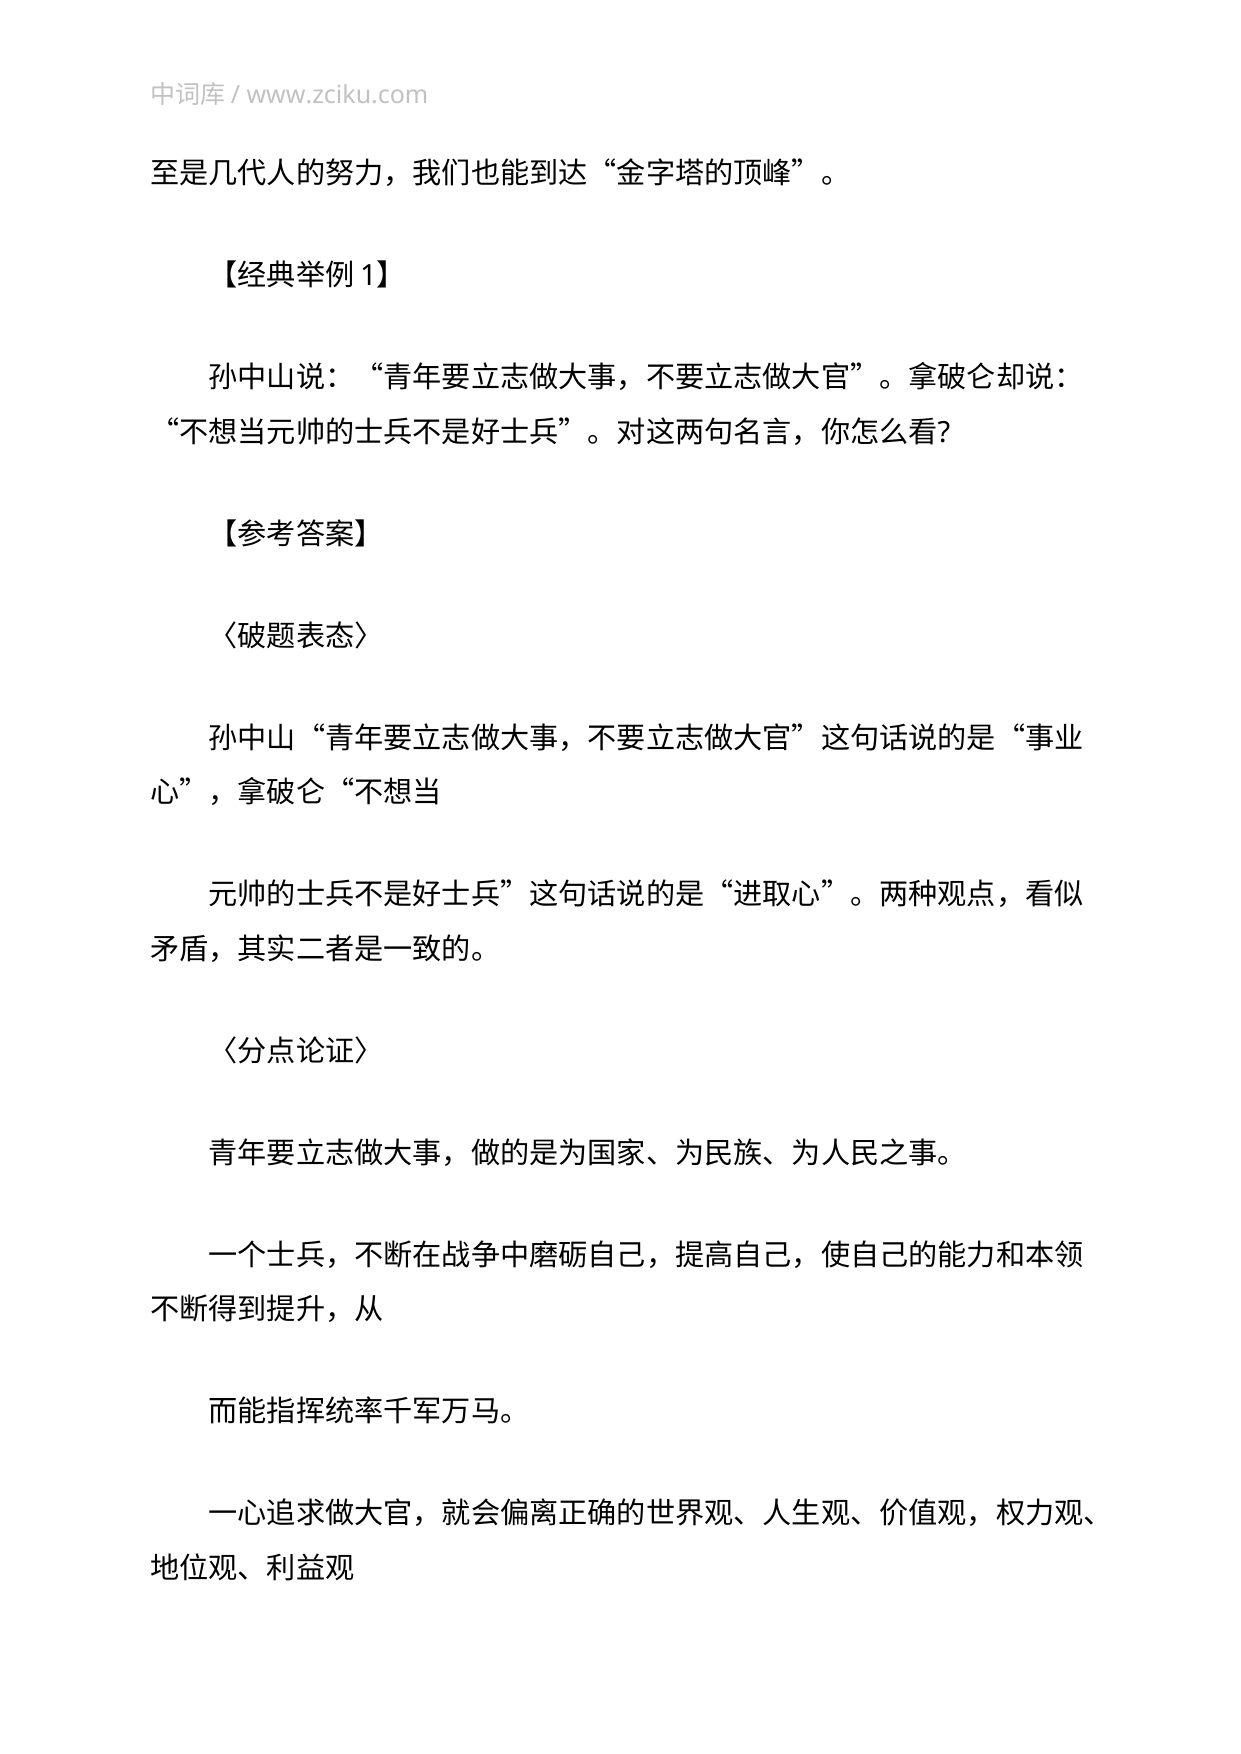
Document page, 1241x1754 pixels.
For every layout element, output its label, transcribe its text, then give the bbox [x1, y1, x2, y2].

text 【参考答案】 [150, 511, 1090, 553]
text 【经典举例1】 [150, 252, 1090, 294]
text 孙中山说：“青年要立志做大事，不要立志做大官”。拿破仑却说：“不想当元帅的士兵不是好士兵”。对这两句名言，你怎么看? [150, 354, 1090, 451]
text 元帅的士兵不是好士兵”这句话说的是“进取心”。两种观点，看似矛盾，其实二者是一致的。 [150, 871, 1090, 968]
text 而能指挥统率千军万马。 [150, 1388, 1090, 1430]
text 〈破题表态〉 [150, 612, 1090, 655]
text 〈分点论证〉 [150, 1027, 1090, 1070]
text 孙中山“青年要立志做大事，不要立志做大官”这句话说的是“事业心”，拿破仑“不想当 [150, 714, 1090, 811]
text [150, 150, 1090, 192]
text 一心追求做大官，就会偏离正确的世界观、人生观、价值观，权力观、地位观、利益观 [150, 1489, 1090, 1587]
text 青年要立志做大事，做的是为国家、为民族、为人民之事。 [150, 1129, 1090, 1172]
text 一个士兵，不断在战争中磨砺自己，提高自己，使自己的能力和本领不断得到提升，从 [150, 1231, 1090, 1328]
